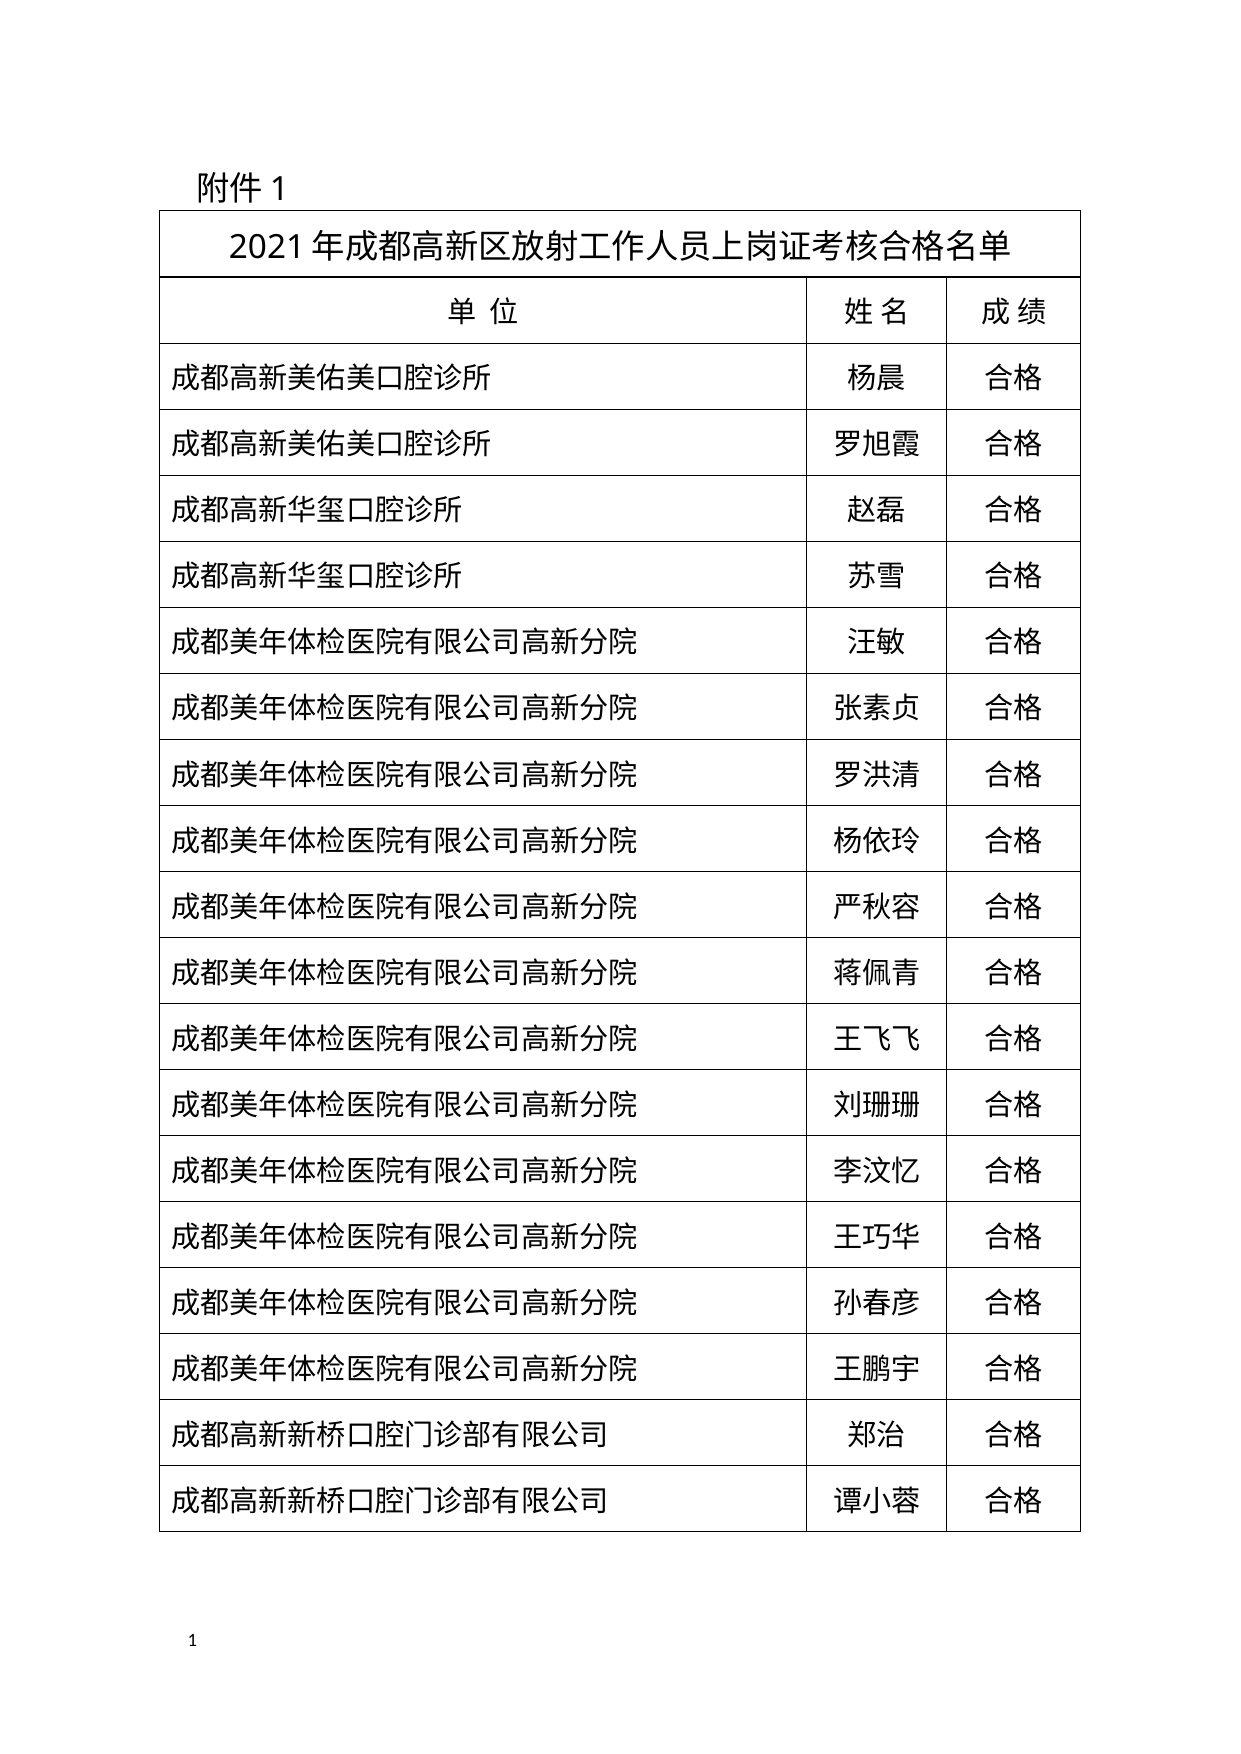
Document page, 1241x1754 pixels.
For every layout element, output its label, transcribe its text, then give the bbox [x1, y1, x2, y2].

table_cell 成都高新美佑美口腔诊所 [160, 344, 806, 408]
table_cell 蒋佩青 [807, 938, 946, 1003]
table_cell 合格 [947, 872, 1080, 937]
table_cell 成都美年体检医院有限公司高新分院 [160, 1268, 806, 1333]
table_cell 成都美年体检医院有限公司高新分院 [160, 806, 806, 871]
table_cell 成都高新华玺口腔诊所 [160, 476, 806, 541]
table_cell 孙春彦 [807, 1268, 946, 1333]
table_cell 成都美年体检医院有限公司高新分院 [160, 1004, 806, 1069]
table_cell 成都美年体检医院有限公司高新分院 [160, 1070, 806, 1135]
table_cell 合格 [947, 1334, 1080, 1399]
table_cell 合格 [947, 938, 1080, 1003]
table_cell 杨晨 [807, 344, 946, 408]
table_cell 张素贞 [807, 674, 946, 739]
table_cell 合格 [947, 608, 1080, 673]
table_cell 刘珊珊 [807, 1070, 946, 1135]
table_cell 郑治 [807, 1400, 946, 1465]
table_cell 合格 [947, 344, 1080, 408]
table_cell 苏雪 [807, 542, 946, 607]
table_cell 严秋容 [807, 872, 946, 937]
table_cell 合格 [947, 542, 1080, 607]
table_cell 姓 名 [807, 278, 946, 342]
table_cell 合格 [947, 674, 1080, 739]
table_cell 成都美年体检医院有限公司高新分院 [160, 938, 806, 1003]
table_cell 杨依玲 [807, 806, 946, 871]
table_cell 成都美年体检医院有限公司高新分院 [160, 1136, 806, 1201]
table_cell 成都高新新桥口腔门诊部有限公司 [160, 1400, 806, 1465]
table_cell 成都高新美佑美口腔诊所 [160, 410, 806, 474]
table_cell 合格 [947, 1466, 1080, 1531]
table_cell 合格 [947, 1400, 1080, 1465]
table_cell 王巧华 [807, 1202, 946, 1267]
table_cell 合格 [947, 410, 1080, 474]
table_cell 成都美年体检医院有限公司高新分院 [160, 608, 806, 673]
table_cell 合格 [947, 806, 1080, 871]
table_cell 合格 [947, 476, 1080, 541]
table_cell 成都高新华玺口腔诊所 [160, 542, 806, 607]
table_cell 成都美年体检医院有限公司高新分院 [160, 1202, 806, 1267]
table_cell 单 位 [160, 278, 806, 342]
table_header 2021年成都高新区放射工作人员上岗证考核合格名单 [160, 211, 1080, 276]
table_cell 王飞飞 [807, 1004, 946, 1069]
table_cell 李汶忆 [807, 1136, 946, 1201]
table_cell 成都美年体检医院有限公司高新分院 [160, 872, 806, 937]
table_cell 合格 [947, 1070, 1080, 1135]
table_cell 合格 [947, 1202, 1080, 1267]
table_cell 王鹏宇 [807, 1334, 946, 1399]
table_cell 合格 [947, 740, 1080, 805]
table_cell 汪敏 [807, 608, 946, 673]
table_cell 合格 [947, 1268, 1080, 1333]
table_cell 罗旭霞 [807, 410, 946, 474]
table_cell 罗洪清 [807, 740, 946, 805]
table_cell 成都美年体检医院有限公司高新分院 [160, 740, 806, 805]
table_cell 合格 [947, 1004, 1080, 1069]
table_cell 谭小蓉 [807, 1466, 946, 1531]
table_cell 成都美年体检医院有限公司高新分院 [160, 674, 806, 739]
table_cell 赵磊 [807, 476, 946, 541]
text 附件1 [187, 162, 1053, 210]
table_cell 成 绩 [947, 278, 1080, 342]
table_cell 成都美年体检医院有限公司高新分院 [160, 1334, 806, 1399]
table_cell 合格 [947, 1136, 1080, 1201]
table_cell 成都高新新桥口腔门诊部有限公司 [160, 1466, 806, 1531]
